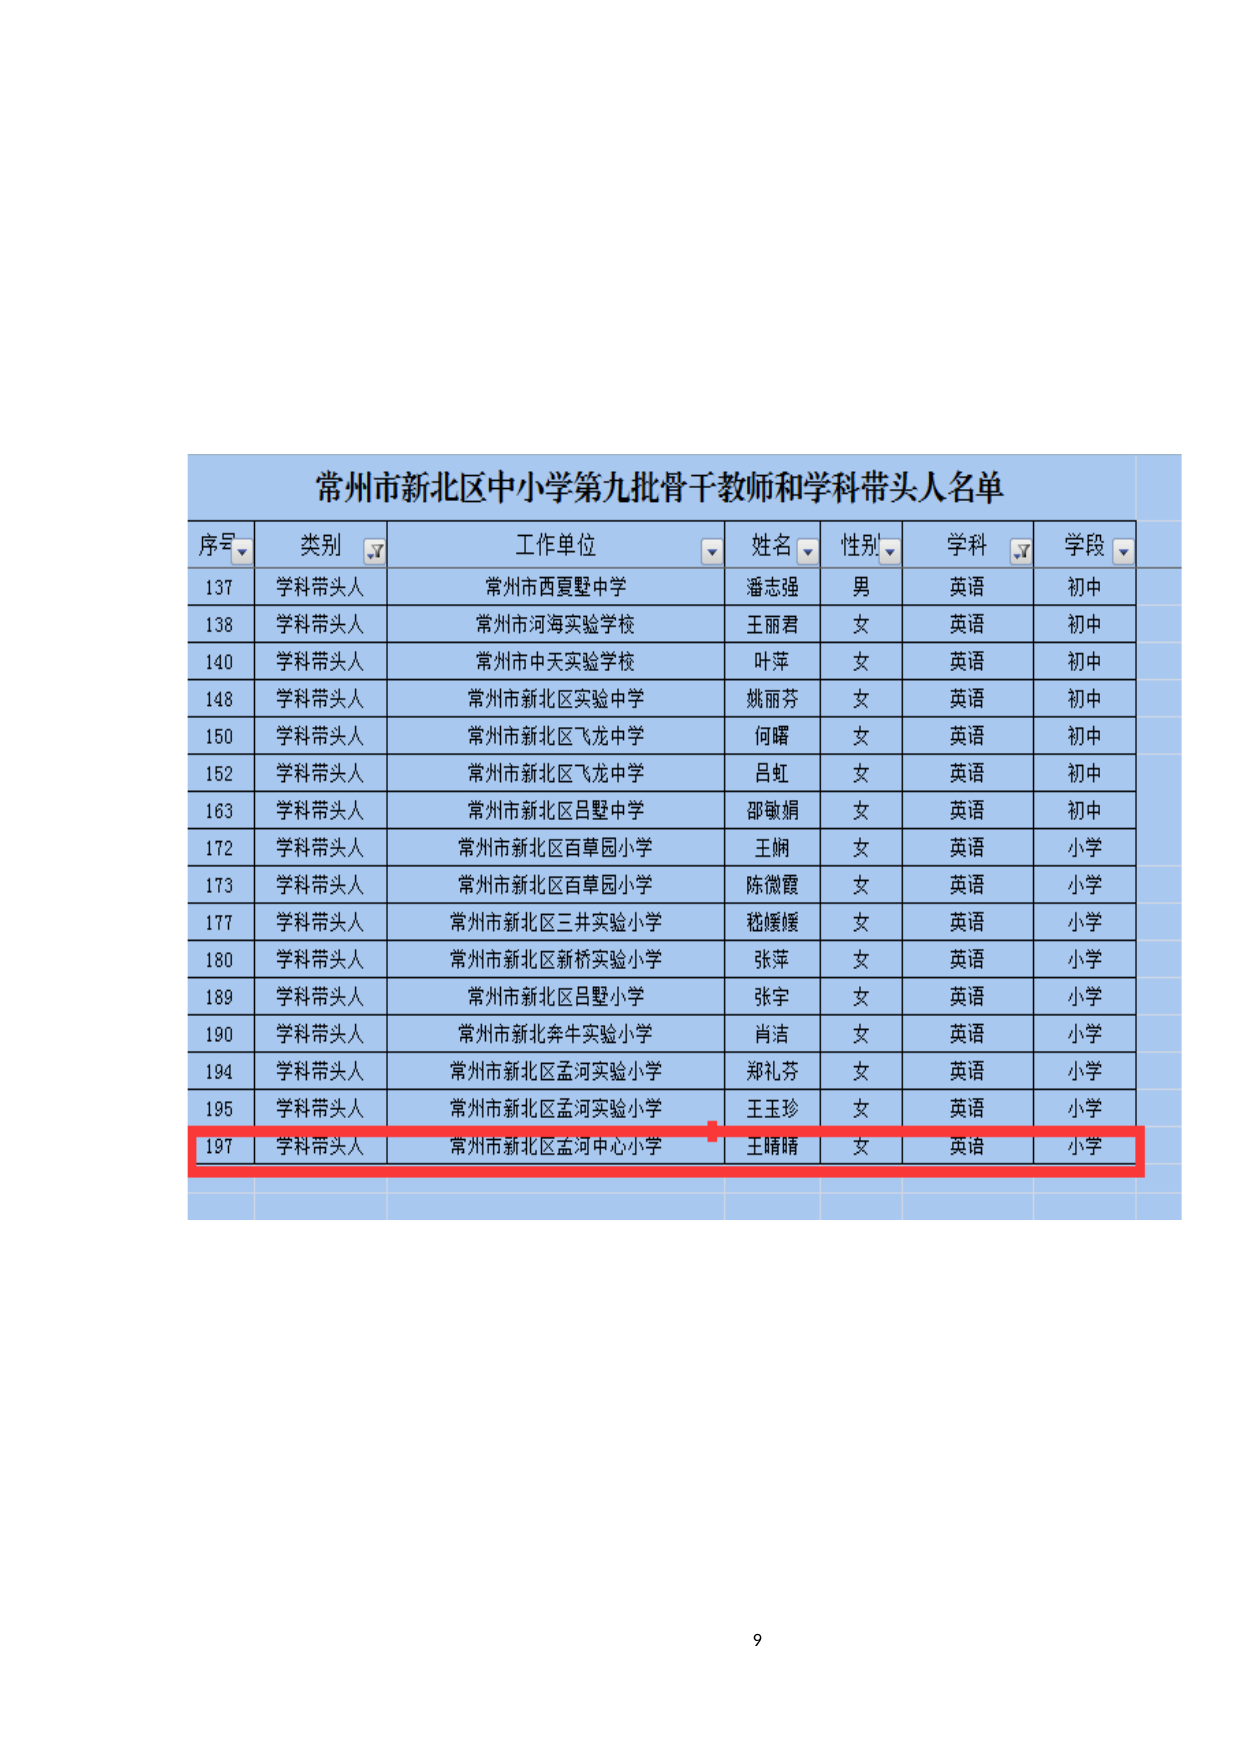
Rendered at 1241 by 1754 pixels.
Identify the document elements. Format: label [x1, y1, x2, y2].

picture [187, 454, 1182, 1220]
